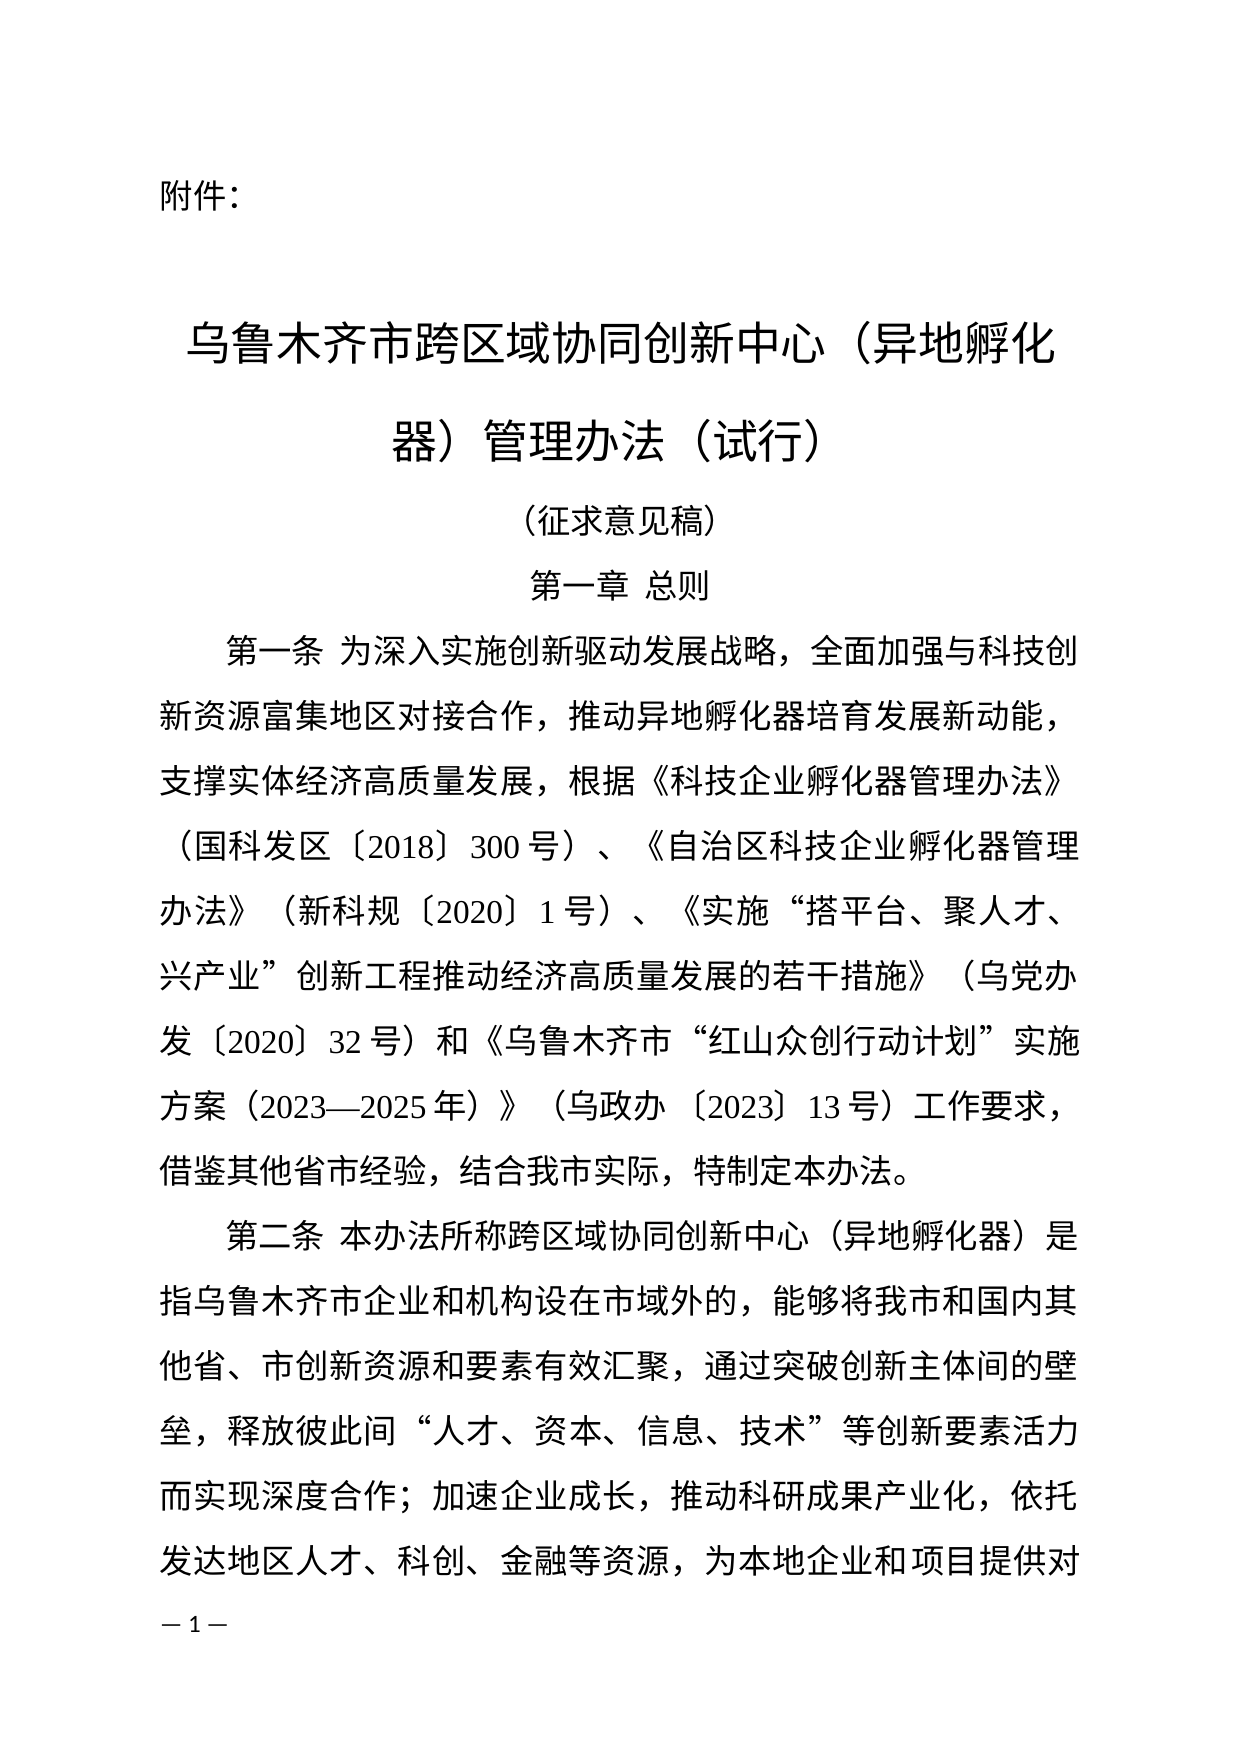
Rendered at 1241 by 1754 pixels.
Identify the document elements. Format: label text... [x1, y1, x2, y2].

list 为深入实施创新驱动发展战略，全面加强与科技创新资源富集地区对接合作，推动异地孵化器培育发展新动能，支撑实体经济高质量发展，根据《科技企业孵化器管理办法》（国科发区〔2018〕300号）、《自治区科技企业孵化器管理办法》（新科规〔2020〕1号）、《实施“搭平台、聚人才、兴产业”创新工程推动经济高质量发展的若干措施》（乌党办发〔2020〕32号）和《乌鲁木齐市“红山众创行动计划”实施方案（2023—2025年）》（乌政办 〔2023〕13号）工作要求，借鉴其他省市经验，结合我市实际，特制定本办法。 [159, 617, 1081, 1202]
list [159, 1202, 1081, 1592]
text 附件： [159, 162, 1081, 227]
text （征求意见稿） [159, 487, 1081, 552]
text 乌鲁木齐市跨区域协同创新中心（异地孵化器）管理办法（试行） [159, 292, 1081, 487]
text 第一章 总则 [159, 552, 1081, 617]
